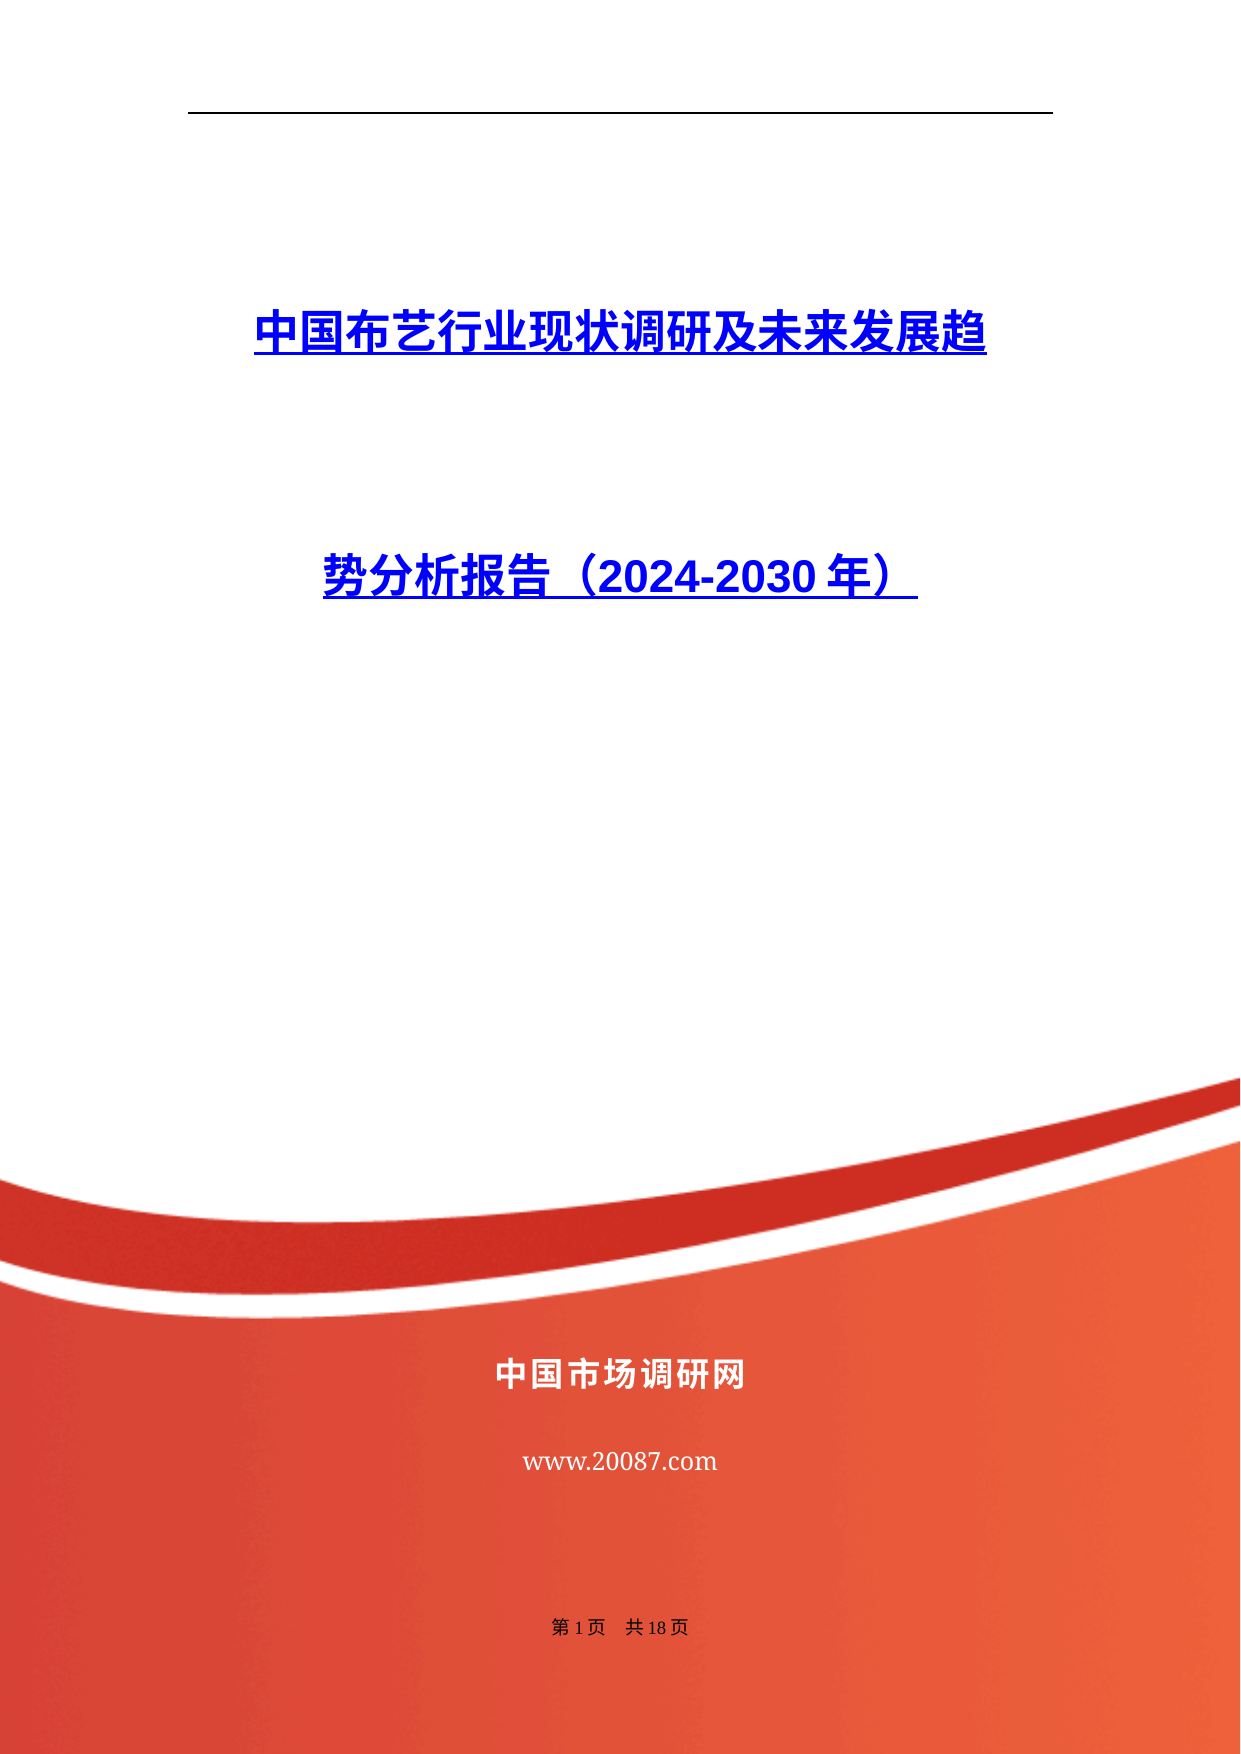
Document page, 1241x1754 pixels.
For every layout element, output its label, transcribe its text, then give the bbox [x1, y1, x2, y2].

text www.20087.com [187, 1428, 1053, 1493]
table_header 中国布艺行业现状调研及未来发展趋势分析报告（2024-2030年） [188, 207, 1053, 773]
picture [0, 1006, 1241, 1754]
subtitle 中国市场调研网 [187, 1339, 1053, 1404]
